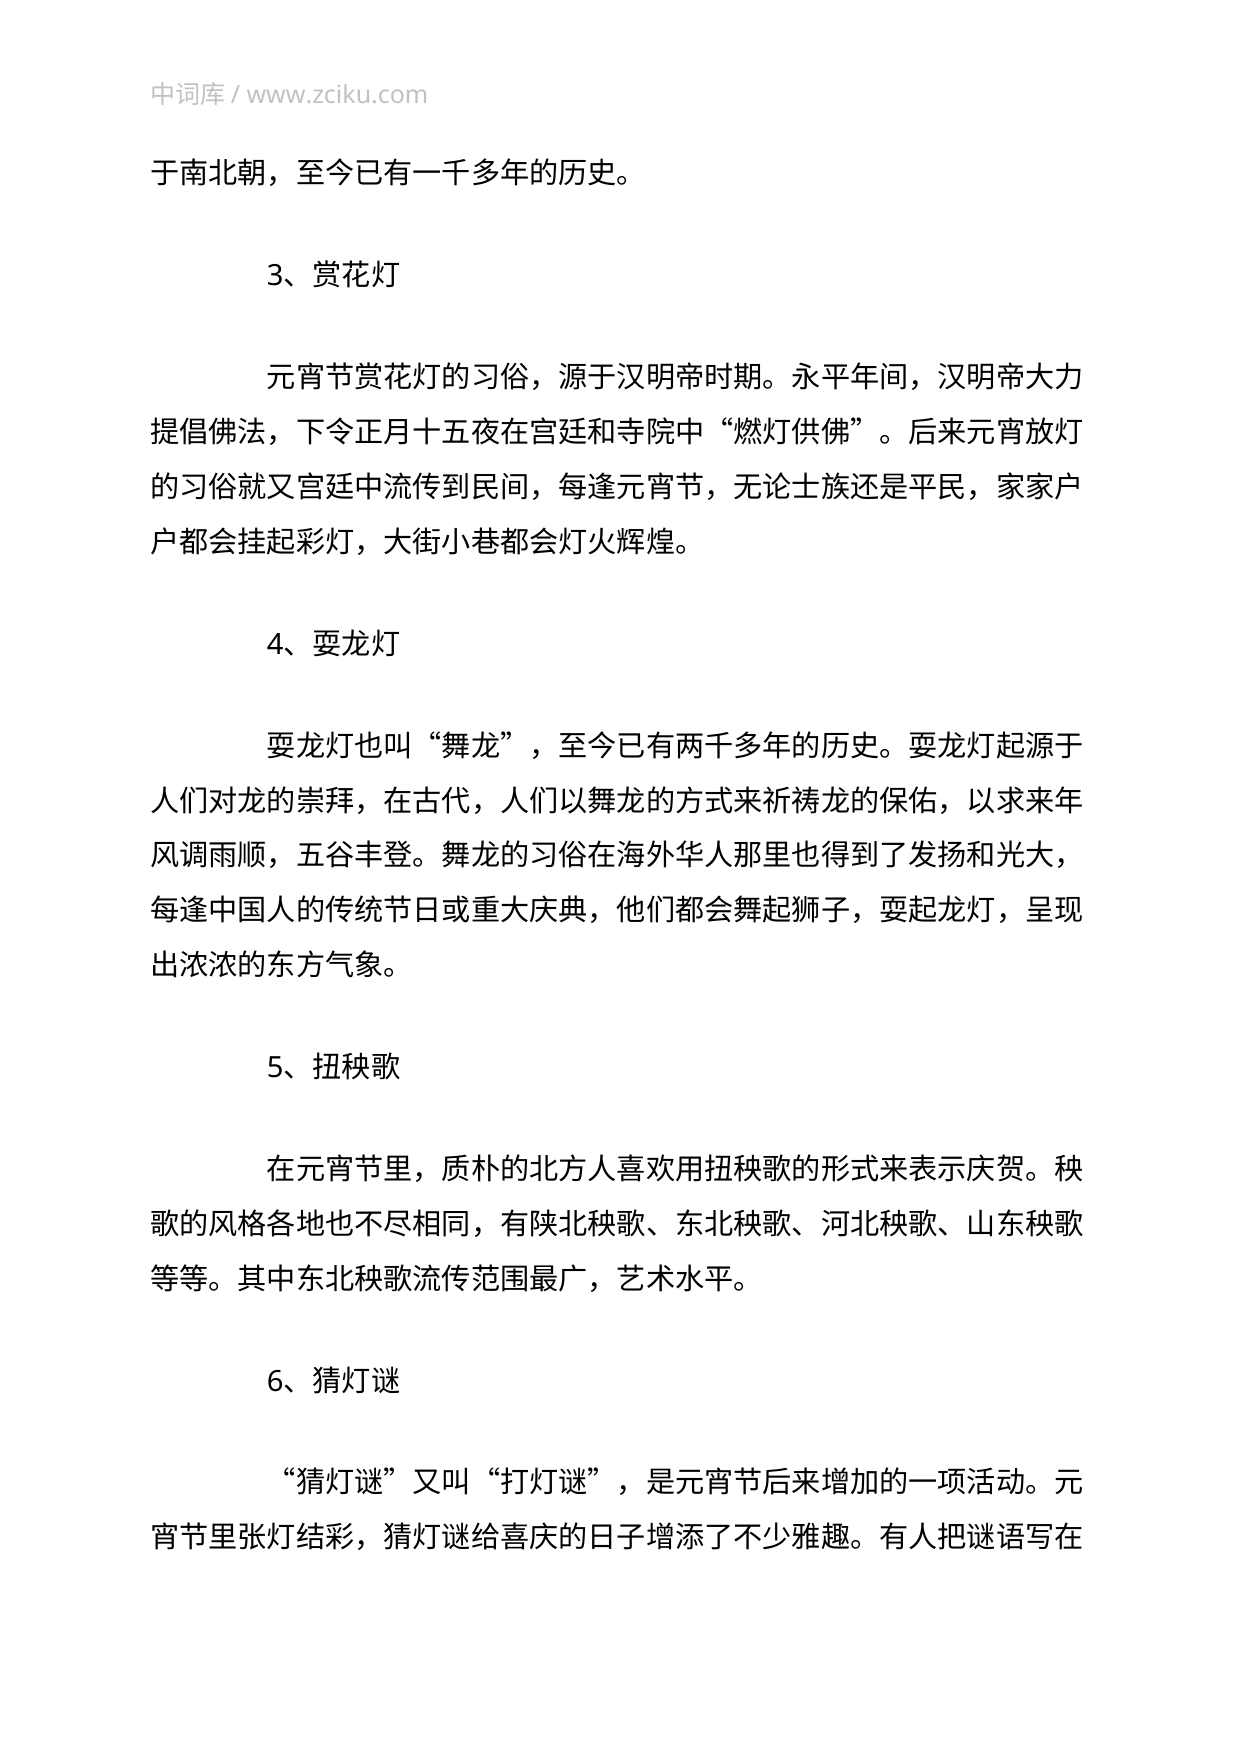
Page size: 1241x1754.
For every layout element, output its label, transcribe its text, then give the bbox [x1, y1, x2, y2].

text 3、赏花灯 [150, 252, 1090, 294]
text 6、猜灯谜 [150, 1357, 1090, 1399]
text 在元宵节里，质朴的北方人喜欢用扭秧歌的形式来表示庆贺。秧歌的风格各地也不尽相同，有陕北秧歌、东北秧歌、河北秧歌、山东秧歌等等。其中东北秧歌流传范围最广，艺术水平。 [150, 1146, 1090, 1298]
text 耍龙灯也叫“舞龙”，至今已有两千多年的历史。耍龙灯起源于人们对龙的崇拜，在古代，人们以舞龙的方式来祈祷龙的保佑，以求来年风调雨顺，五谷丰登。舞龙的习俗在海外华人那里也得到了发扬和光大，每逢中国人的传统节日或重大庆典，他们都会舞起狮子，耍起龙灯，呈现出浓浓的东方气象。 [150, 722, 1090, 984]
text 4、耍龙灯 [150, 620, 1090, 663]
text 5、扭秧歌 [150, 1043, 1090, 1086]
text 元宵节赏花灯的习俗，源于汉明帝时期。永平年间，汉明帝大力提倡佛法，下令正月十五夜在宫廷和寺院中“燃灯供佛”。后来元宵放灯的习俗就又宫廷中流传到民间，每逢元宵节，无论士族还是平民，家家户户都会挂起彩灯，大街小巷都会灯火辉煌。 [150, 354, 1090, 561]
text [150, 1459, 1090, 1556]
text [150, 150, 1090, 192]
